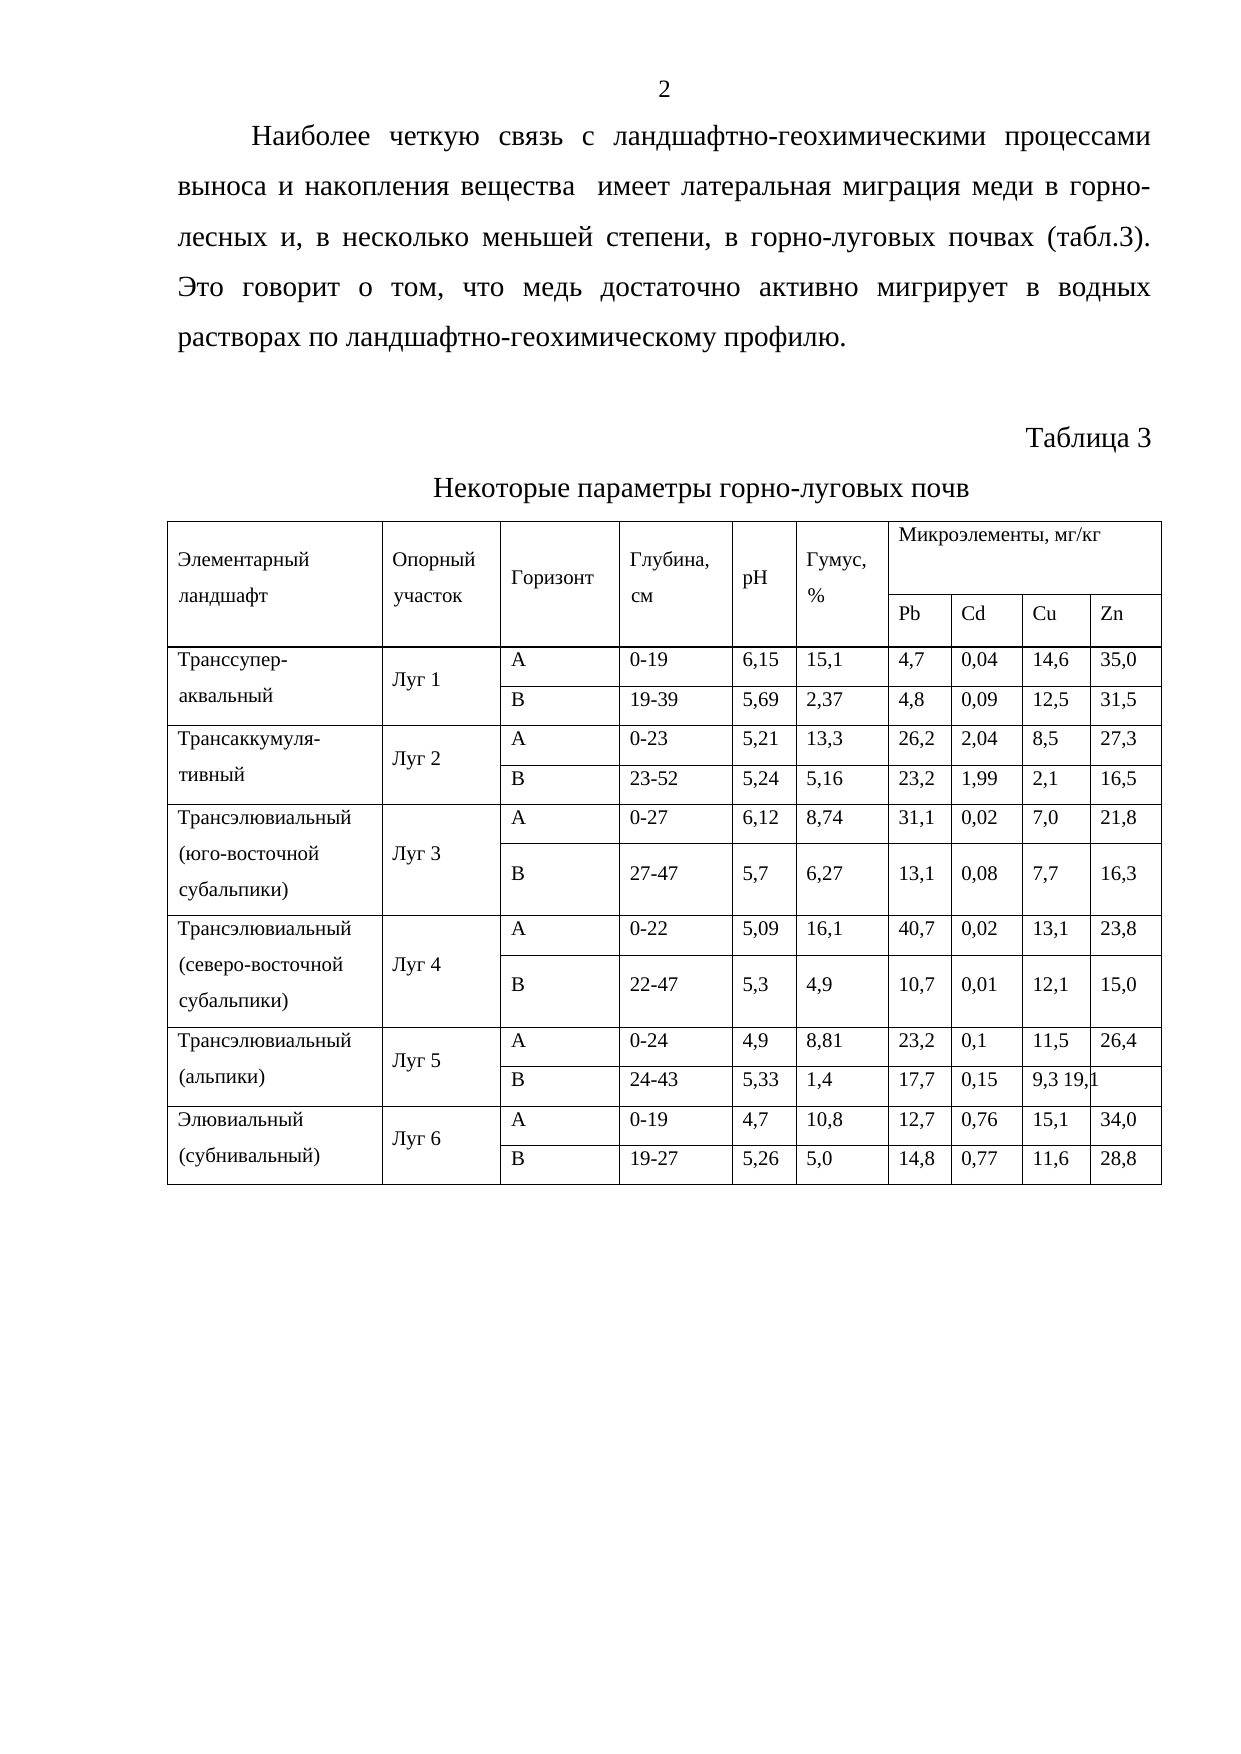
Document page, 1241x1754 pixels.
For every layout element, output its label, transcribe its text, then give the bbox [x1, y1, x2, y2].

table_cell 0,76 [952, 1107, 1022, 1145]
table_cell 2,04 [952, 726, 1022, 764]
table_header Горизонт [501, 522, 619, 646]
table_cell 7,7 [1023, 844, 1090, 915]
table_cell Cu [1023, 595, 1090, 646]
table_header Глубина, см [620, 522, 732, 646]
table_cell 13,3 [797, 726, 888, 764]
table_cell 23,8 [1091, 916, 1161, 955]
table_cell 27,3 [1091, 726, 1161, 764]
table_cell 0,02 [952, 805, 1022, 843]
table_cell 4,7 [889, 648, 951, 686]
table_cell 22-47 [620, 956, 732, 1027]
table_cell 11,5 [1023, 1028, 1090, 1066]
table_header Микроэлементы, мг/кг [889, 522, 1161, 594]
table_cell 0,02 [952, 916, 1022, 955]
table_cell 0-23 [620, 726, 732, 764]
table_cell 12,5 [1023, 687, 1090, 725]
table_cell 8,74 [797, 805, 888, 843]
table_cell А [501, 1107, 619, 1145]
table_cell 13,1 [1023, 916, 1090, 955]
table_cell 40,7 [889, 916, 951, 955]
table_cell 19-27 [620, 1146, 732, 1184]
table_cell Zn [1091, 595, 1161, 646]
table_cell Луг 6 [383, 1107, 500, 1184]
table_cell 8,5 [1023, 726, 1090, 764]
table_cell 2,37 [797, 687, 888, 725]
table_cell 8,81 [797, 1028, 888, 1066]
text Таблица 3 [177, 420, 1152, 453]
table_cell 0,08 [952, 844, 1022, 915]
table_cell 17,7 [889, 1067, 951, 1106]
table_cell 5,69 [733, 687, 796, 725]
table_cell 0-19 [620, 648, 732, 686]
table_cell 10,8 [797, 1107, 888, 1145]
table_cell А [501, 916, 619, 955]
table_header рН [733, 522, 796, 646]
table_cell 5,3 [733, 956, 796, 1027]
table_cell Луг 2 [383, 726, 500, 804]
table_cell 16,3 [1091, 844, 1161, 915]
table_cell 1,4 [797, 1067, 888, 1106]
table_cell 13,1 [889, 844, 951, 915]
table_cell 6,12 [733, 805, 796, 843]
table_cell 0-24 [620, 1028, 732, 1066]
table_cell 0,04 [952, 648, 1022, 686]
text Наиболее четкую связь с ландшафтно-геохимическими процессами выноса и накопления вещества имеет латеральная миграция меди в горно-лесных и, в несколько меньшей степени, в горно-луговых почвах (табл.3). Это говорит о том, что медь достаточно активно мигрирует в водных растворах по ландшафтно-геохимическому профилю. [177, 118, 1152, 353]
table_cell Элювиальный (субнивальный) [168, 1107, 382, 1184]
table_cell 23,2 [889, 1028, 951, 1066]
table_cell 15,0 [1091, 956, 1161, 1027]
table_cell Трансаккумуля-тивный [168, 726, 382, 804]
table_cell 16,5 [1091, 766, 1161, 804]
table_cell 12,7 [889, 1107, 951, 1145]
table_cell 4,7 [733, 1107, 796, 1145]
table_cell 31,5 [1091, 687, 1161, 725]
table_cell Луг 3 [383, 805, 500, 915]
table_cell 4,8 [889, 687, 951, 725]
table_cell 5,0 [797, 1146, 888, 1184]
table_cell В [501, 844, 619, 915]
table_cell Луг 5 [383, 1028, 500, 1106]
table_cell 28,8 [1091, 1146, 1161, 1184]
table_cell 0,15 [952, 1067, 1022, 1106]
table_cell Pb [889, 595, 951, 646]
table_cell А [501, 726, 619, 764]
table_cell 4,9 [797, 956, 888, 1027]
table_cell А [501, 648, 619, 686]
table_cell А [501, 1028, 619, 1066]
table_cell 16,1 [797, 916, 888, 955]
table_cell 12,1 [1023, 956, 1090, 1027]
table_cell Трансэлювиальный (альпики) [168, 1028, 382, 1106]
table_cell 1,99 [952, 766, 1022, 804]
table_cell 0-27 [620, 805, 732, 843]
table_cell 6,27 [797, 844, 888, 915]
table_cell 19,1 [1091, 1067, 1161, 1106]
table_cell 0-22 [620, 916, 732, 955]
table_cell 26,4 [1091, 1028, 1161, 1066]
table_cell 6,15 [733, 648, 796, 686]
table_cell Транссупер-аквальный [168, 648, 382, 725]
table_cell 0,09 [952, 687, 1022, 725]
text Некоторые параметры горно-луговых почв [177, 470, 1152, 504]
table_cell 5,09 [733, 916, 796, 955]
table_cell 35,0 [1091, 648, 1161, 686]
table_cell 27-47 [620, 844, 732, 915]
table_cell 23,2 [889, 766, 951, 804]
table_cell 5,7 [733, 844, 796, 915]
table_cell А [501, 805, 619, 843]
table_cell 5,33 [733, 1067, 796, 1106]
table_cell Луг 4 [383, 916, 500, 1027]
table_cell 0,01 [952, 956, 1022, 1027]
table_cell 34,0 [1091, 1107, 1161, 1145]
table_cell Трансэлювиальный (юго-восточной субальпики) [168, 805, 382, 915]
table_cell 10,7 [889, 956, 951, 1027]
table_cell 31,1 [889, 805, 951, 843]
table_header Гумус, % [797, 522, 888, 646]
table_cell 2,1 [1023, 766, 1090, 804]
table_cell 5,24 [733, 766, 796, 804]
table_cell 14,6 [1023, 648, 1090, 686]
table_cell 23-52 [620, 766, 732, 804]
table_cell Трансэлювиальный (северо-восточной субальпики) [168, 916, 382, 1027]
table_cell 11,6 [1023, 1146, 1090, 1184]
table_cell В [501, 766, 619, 804]
table_cell В [501, 1146, 619, 1184]
table_cell 26,2 [889, 726, 951, 764]
table_cell В [501, 956, 619, 1027]
table_cell Луг 1 [383, 648, 500, 725]
table_cell В [501, 687, 619, 725]
table_cell 21,8 [1091, 805, 1161, 843]
table_cell 9,3 [1023, 1067, 1090, 1106]
table_cell 5,21 [733, 726, 796, 764]
table_cell 24-43 [620, 1067, 732, 1106]
table_cell Cd [952, 595, 1022, 646]
table_header Опорный участок [383, 522, 500, 646]
table_cell 5,16 [797, 766, 888, 804]
table_cell 14,8 [889, 1146, 951, 1184]
table_cell 0-19 [620, 1107, 732, 1145]
table_cell 0,1 [952, 1028, 1022, 1066]
table_cell В [501, 1067, 619, 1106]
table_header Элементарный ландшафт [168, 522, 382, 646]
table_cell 7,0 [1023, 805, 1090, 843]
table_cell 0,77 [952, 1146, 1022, 1184]
table_cell 15,1 [797, 648, 888, 686]
table_cell 19-39 [620, 687, 732, 725]
table_cell 5,26 [733, 1146, 796, 1184]
table_cell 4,9 [733, 1028, 796, 1066]
table_cell 15,1 [1023, 1107, 1090, 1145]
